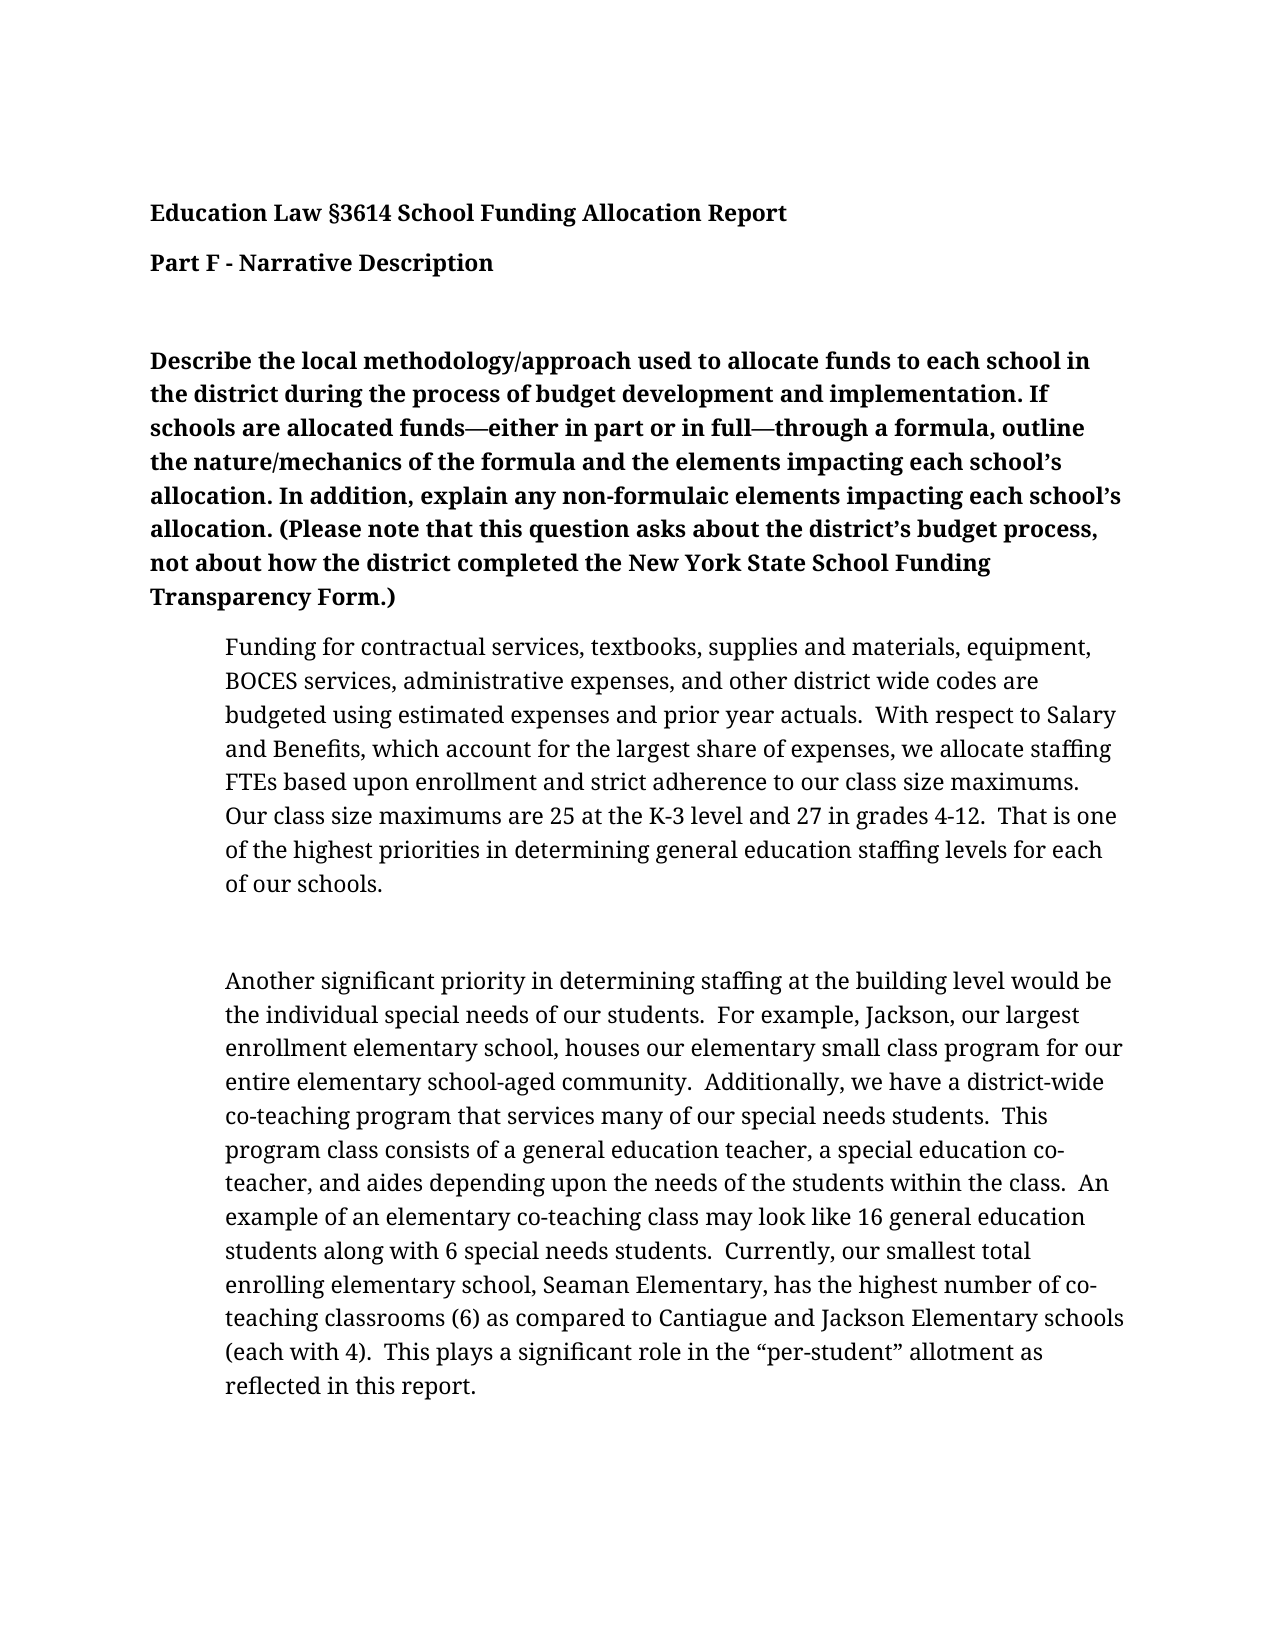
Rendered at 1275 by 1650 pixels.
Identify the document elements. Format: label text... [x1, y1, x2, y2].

text Part F - Narrative Description [150, 247, 1125, 278]
text Funding for contractual services, textbooks, supplies and materials, equipment, BOCES services, administrative expenses, and other district wide codes are budgeted using estimated expenses and prior year actuals. With respect to Salary and Benefits, which account for the largest share of expenses, we allocate staffing FTEs based upon enrollment and strict adherence to our class size maximums. Our class size maximums are 25 at the K-3 level and 27 in grades 4-12. That is one of the highest priorities in determining general education staffing levels for each of our schools. [225, 631, 1125, 899]
text Another significant priority in determining staffing at the building level would be the individual special needs of our students. For example, Jackson, our largest enrollment elementary school, houses our elementary small class program for our entire elementary school-aged community. Additionally, we have a district-wide co-teaching program that services many of our special needs students. This program class consists of a general education teacher, a special education co-teacher, and aides depending upon the needs of the students within the class. An example of an elementary co-teaching class may look like 16 general education students along with 6 special needs students. Currently, our smallest total enrolling elementary school, Seaman Elementary, has the highest number of co-teaching classrooms (6) as compared to Cantiague and Jackson Elementary schools (each with 4). This plays a significant role in the “per-student” allotment as reflected in this report. [225, 965, 1125, 1401]
list Describe the local methodology/approach used to allocate funds to each school in the district during the process of budget development and implementation. If schools are allocated funds—either in part or in full—through a formula, outline the nature/mechanics of the formula and the elements impacting each school’s allocation. In addition, explain any non-formulaic elements impacting each school’s allocation. (Please note that this question asks about the district’s budget process, not about how the district completed the New York State School Funding Transparency Form.) [150, 344, 1125, 612]
text Education Law §3614 School Funding Allocation Report [150, 197, 1125, 228]
